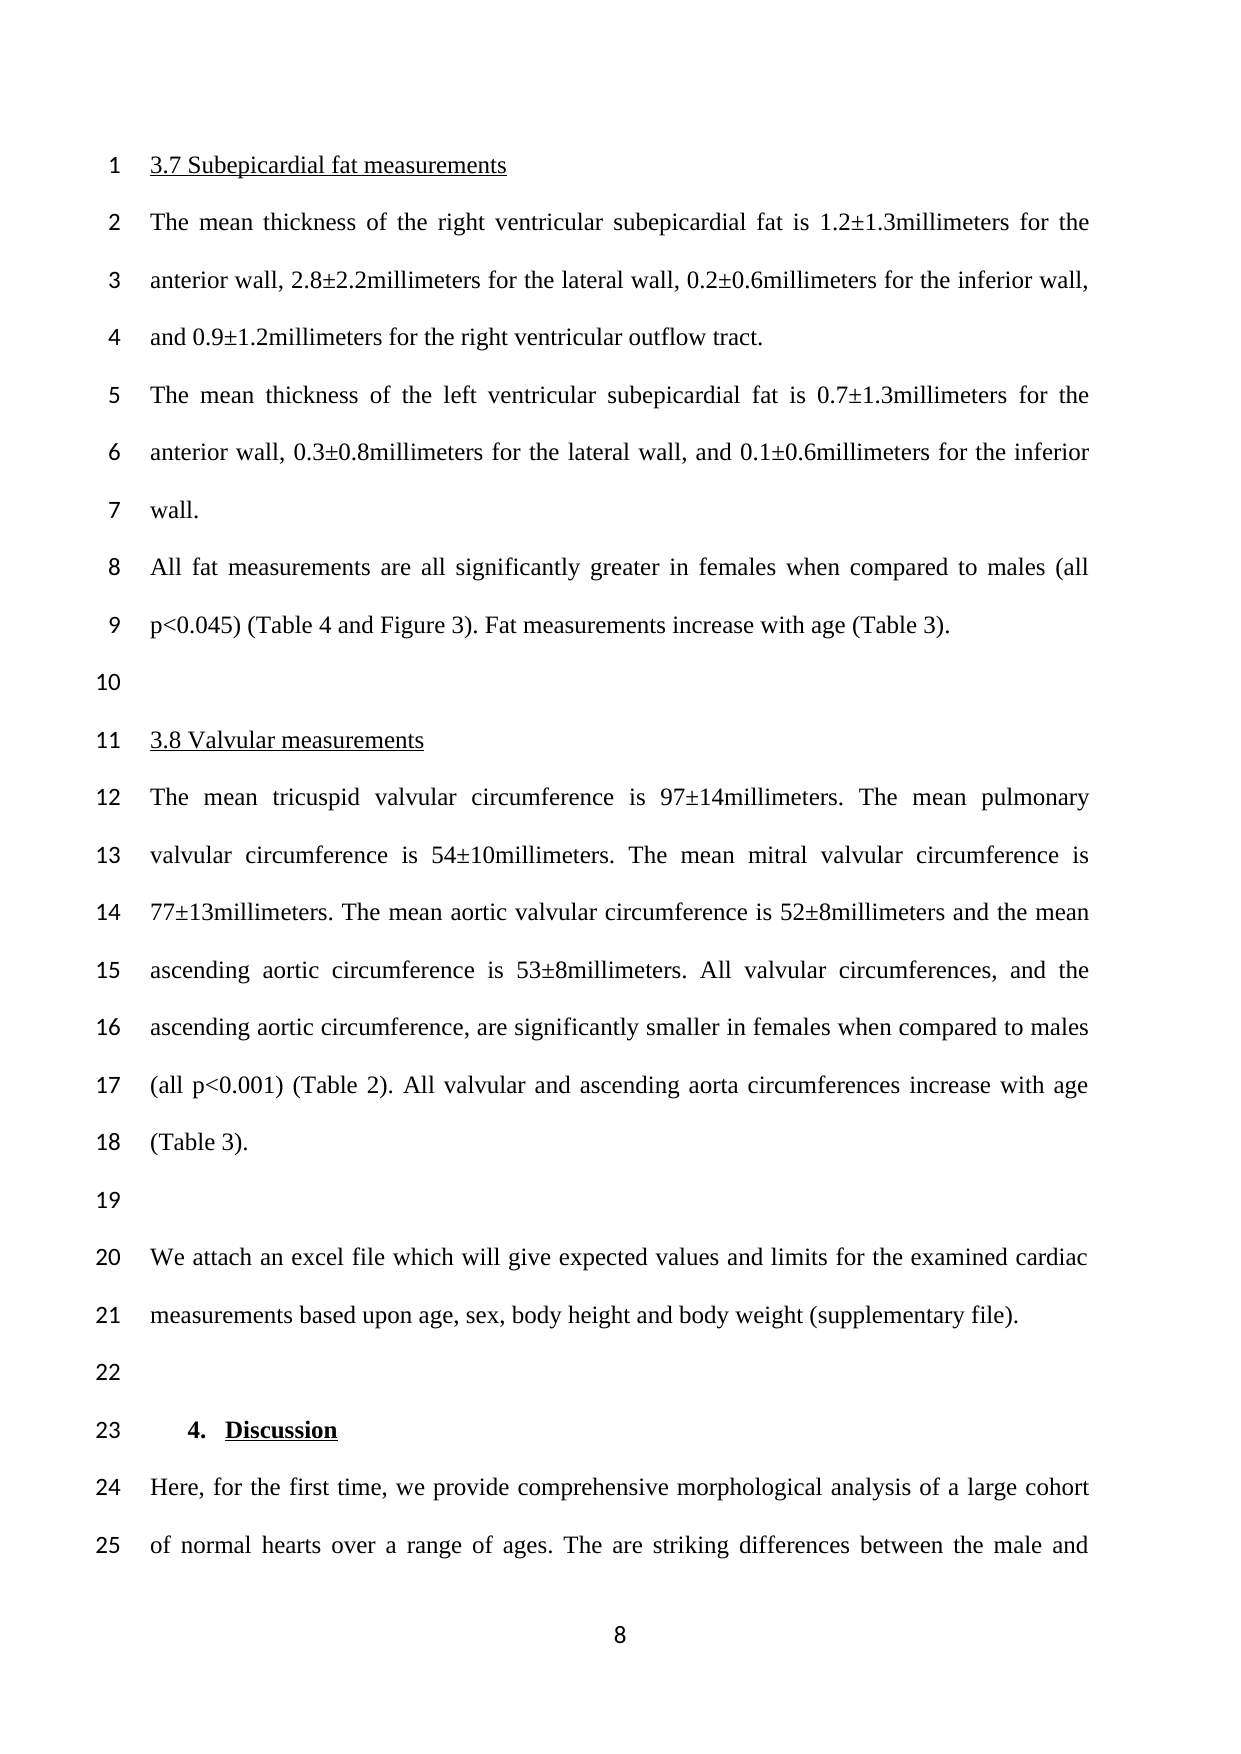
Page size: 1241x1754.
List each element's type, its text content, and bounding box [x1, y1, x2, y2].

text The mean thickness of the left ventricular subepicardial fat is 0.7±1.3millimeters for the anterior wall, 0.3±0.8millimeters for the lateral wall, and 0.1±0.6millimeters for the inferior wall. [150, 380, 1090, 524]
text We attach an excel file which will give expected values and limits for the examined cardiac measurements based upon age, sex, body height and body weight (supplementary file). [150, 1242, 1090, 1329]
text 3.7 Subepicardial fat measurements [150, 150, 1090, 179]
text All fat measurements are all significantly greater in females when compared to males (all p<0.045) (Table 4 and Figure 3). Fat measurements increase with age (Table 3). [150, 552, 1090, 639]
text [150, 1472, 1090, 1559]
list Discussion [187, 1415, 1090, 1444]
text The mean tricuspid valvular circumference is 97±14millimeters. The mean pulmonary valvular circumference is 54±10millimeters. The mean mitral valvular circumference is 77±13millimeters. The mean aortic valvular circumference is 52±8millimeters and the mean ascending aortic circumference is 53±8millimeters. All valvular circumferences, and the ascending aortic circumference, are significantly smaller in females when compared to males (all p<0.001) (Table 2). All valvular and ascending aorta circumferences increase with age (Table 3). [150, 782, 1090, 1156]
text 3.8 Valvular measurements [150, 725, 1090, 754]
text The mean thickness of the right ventricular subepicardial fat is 1.2±1.3millimeters for the anterior wall, 2.8±2.2millimeters for the lateral wall, 0.2±0.6millimeters for the inferior wall, and 0.9±1.2millimeters for the right ventricular outflow tract. [150, 207, 1090, 351]
